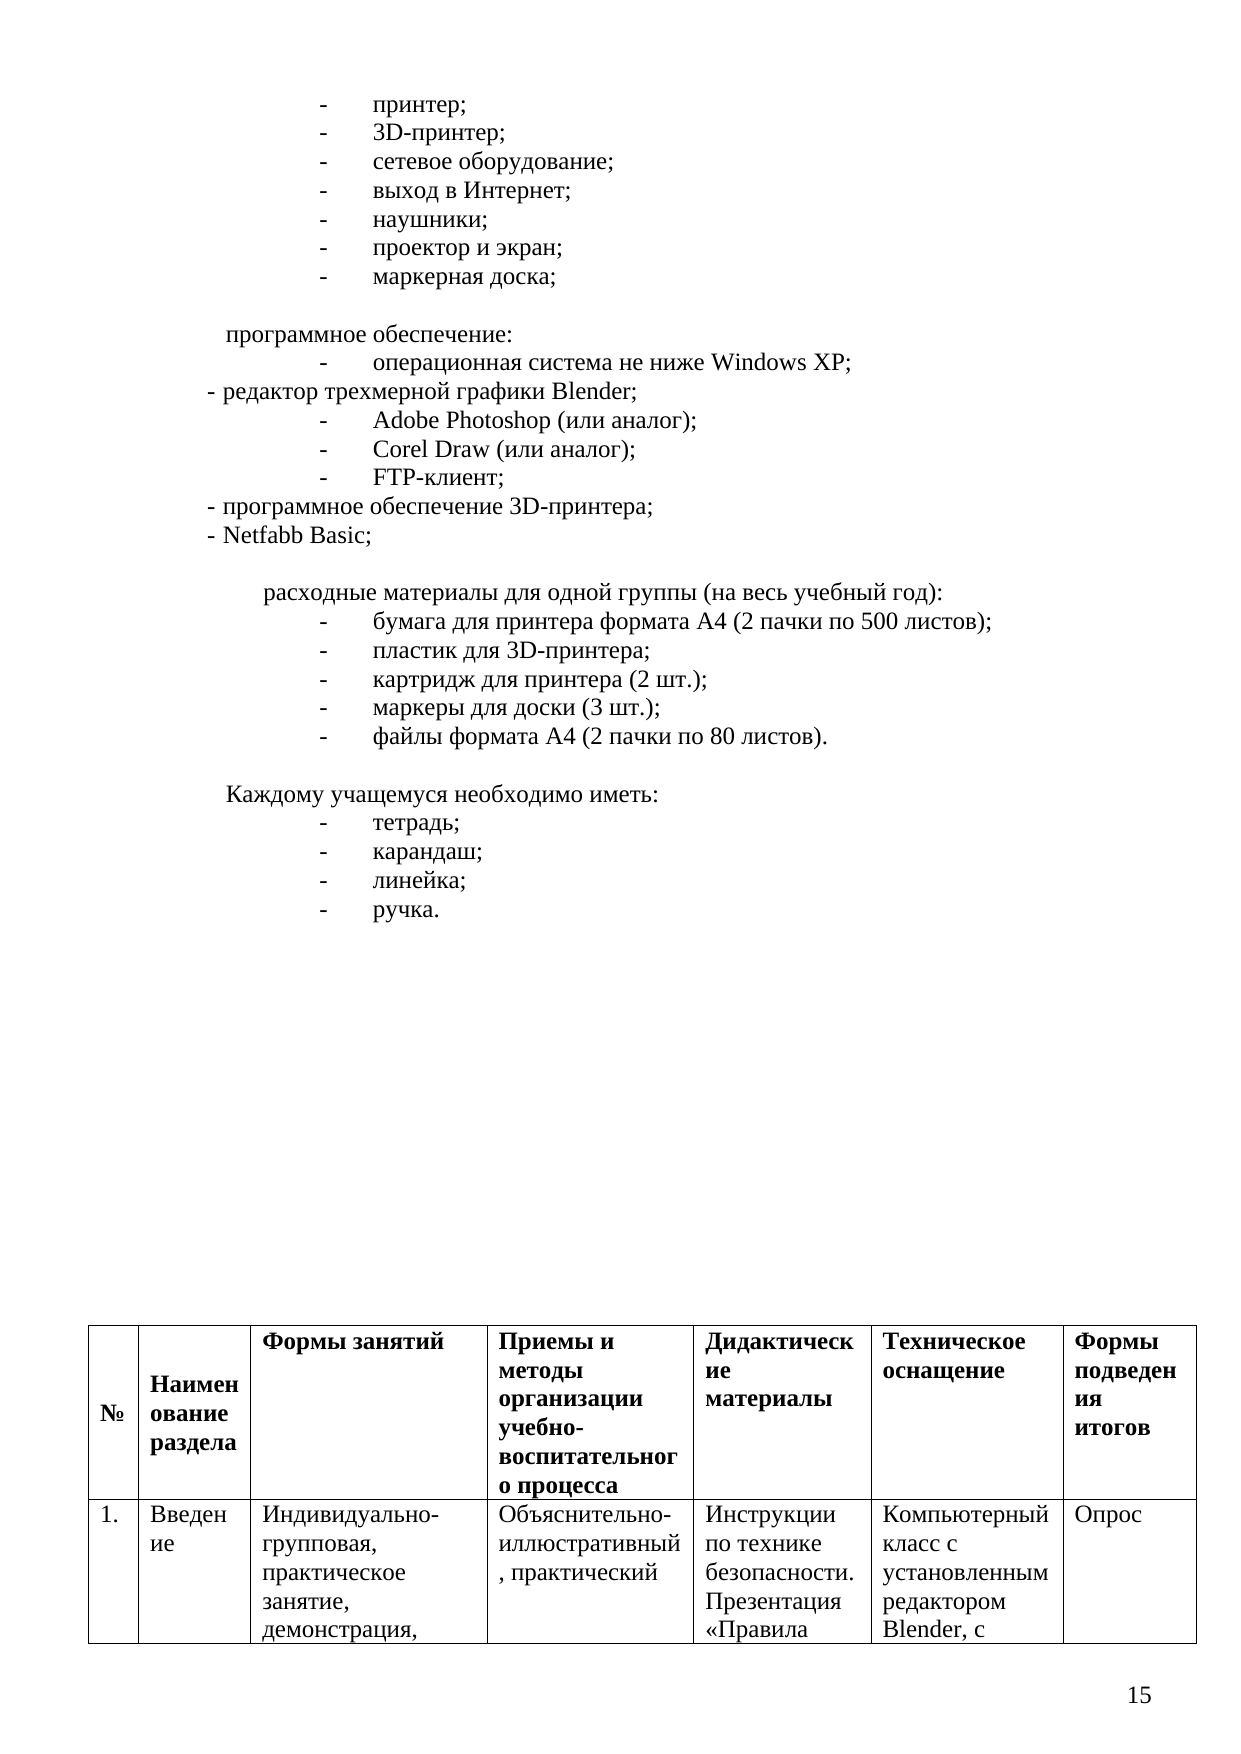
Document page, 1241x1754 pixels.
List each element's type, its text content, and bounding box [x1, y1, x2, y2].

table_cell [872, 1500, 1063, 1643]
text Каждому учащемуся необходимо иметь: [166, 779, 1152, 807]
table_cell Введение [139, 1500, 250, 1643]
text программное обеспечение: [166, 319, 1152, 347]
list редактор трехмерной графики Blender; [148, 376, 1152, 405]
list операционная система не ниже Windows XP; [260, 347, 1152, 376]
table_header Наименование раздела [139, 1326, 250, 1498]
table_header Формы занятий [251, 1326, 487, 1498]
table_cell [694, 1500, 871, 1643]
list выход в Интернет; [260, 175, 1152, 204]
table_header № [89, 1326, 138, 1498]
list проектор и экран; [260, 232, 1152, 261]
table_cell Опрос [1064, 1500, 1196, 1643]
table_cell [251, 1500, 487, 1643]
list файлы формата A4 (2 пачки по 80 листов). [260, 721, 1152, 750]
list Corel Draw (или аналог); [260, 434, 1152, 462]
text расходные материалы для одной группы (на весь учебный год): [204, 577, 1152, 606]
list FTP-клиент; [260, 462, 1152, 491]
list Netfabb Basic; [148, 520, 1152, 549]
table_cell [488, 1500, 693, 1643]
list сетевое оборудование; [260, 146, 1152, 175]
list Adobe Photoshop (или аналог); [260, 405, 1152, 434]
list картридж для принтера (2 шт.); [260, 664, 1152, 692]
table_cell 1. [89, 1500, 138, 1643]
list тетрадь; [260, 807, 1152, 836]
list 3D-принтер; [260, 117, 1152, 146]
list программное обеспечение 3D-принтера; [148, 491, 1152, 520]
list наушники; [260, 204, 1152, 232]
table_header Формы подведения итогов [1064, 1326, 1196, 1498]
list маркеры для доски (3 шт.); [260, 692, 1152, 721]
table_header Приемы и методы организации учебно-воспитательного процесса [488, 1326, 693, 1498]
list пластик для 3D-принтера; [260, 635, 1152, 664]
list ручка. [260, 894, 1152, 922]
list маркерная доска; [260, 261, 1152, 290]
list линейка; [260, 865, 1152, 894]
table_header Дидактические материалы [694, 1326, 871, 1498]
list бумага для принтера формата А4 (2 пачки по 500 листов); [260, 606, 1152, 635]
table_header Техническое оснащение [872, 1326, 1063, 1498]
list карандаш; [260, 836, 1152, 865]
list принтер; [260, 89, 1152, 117]
